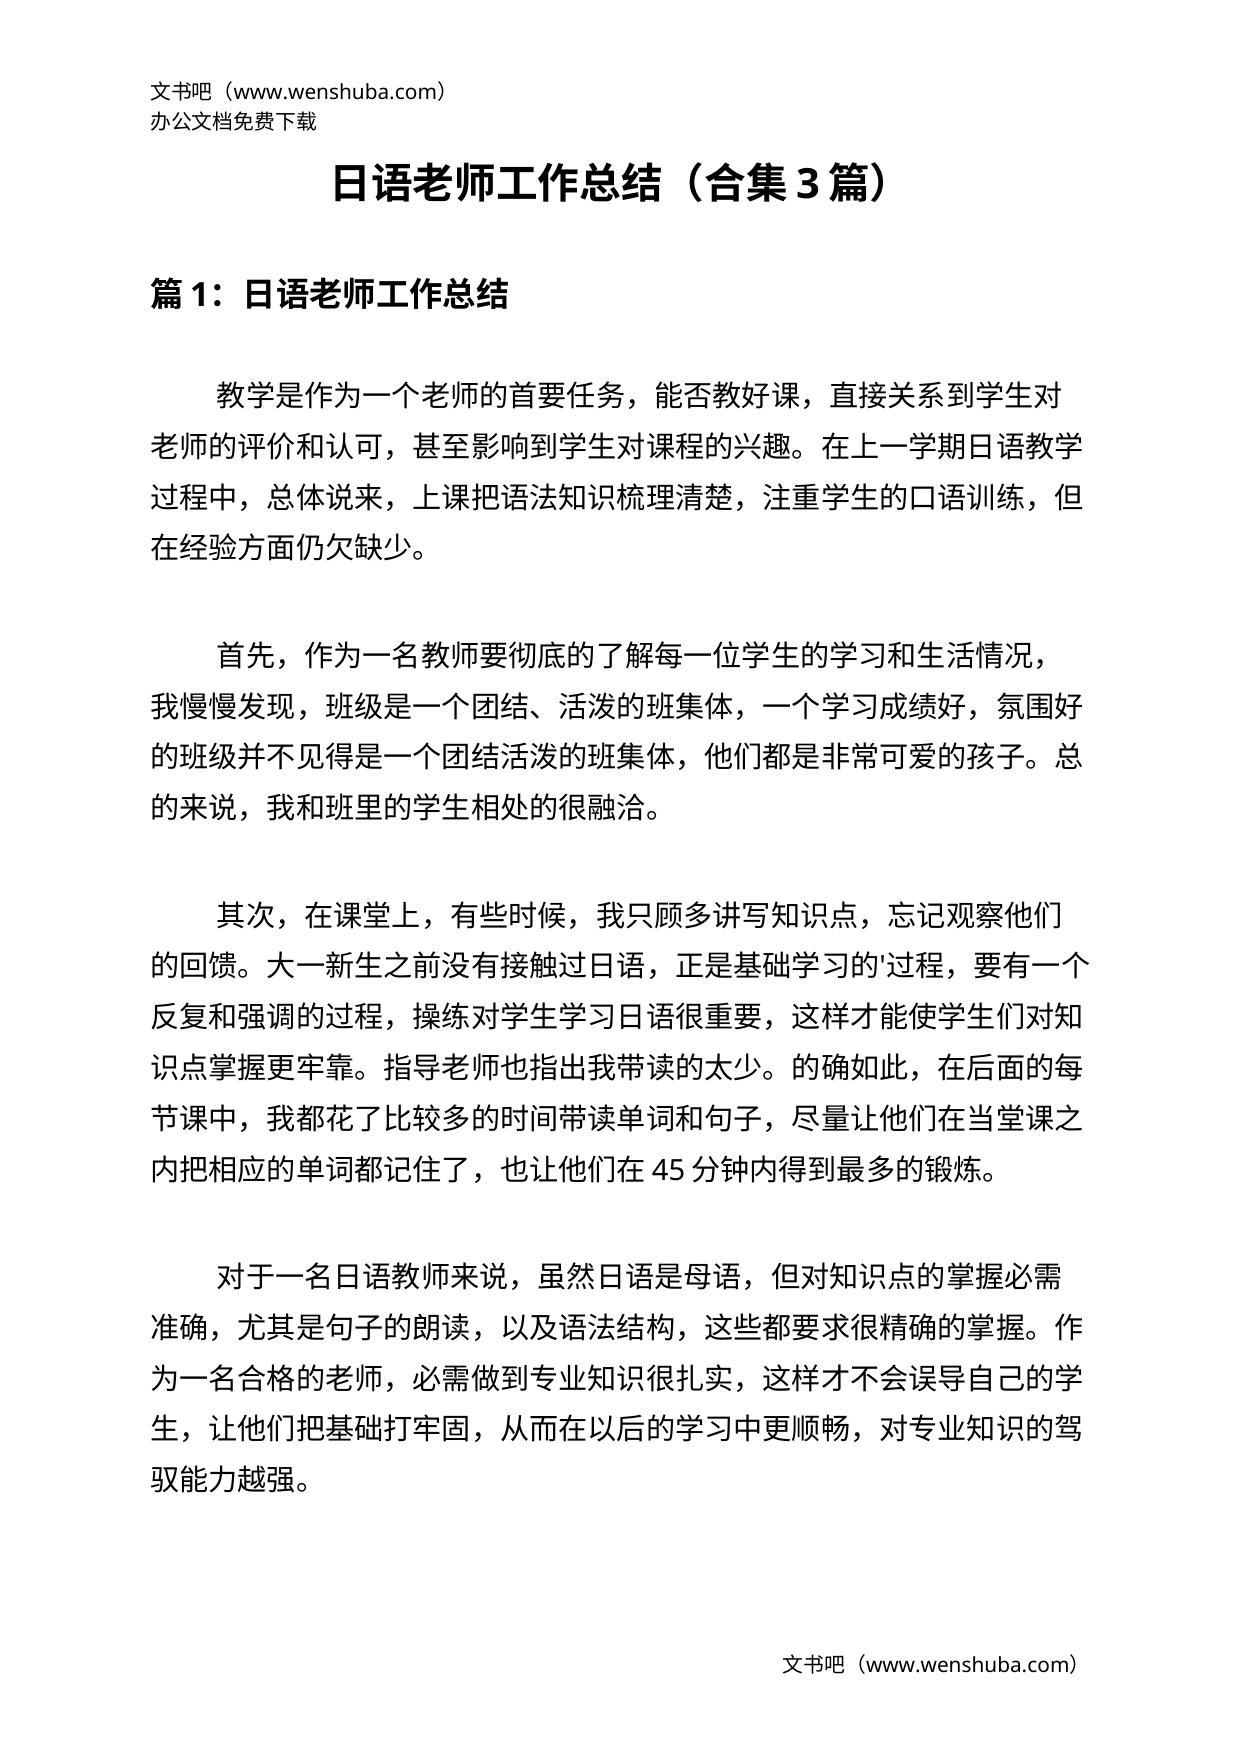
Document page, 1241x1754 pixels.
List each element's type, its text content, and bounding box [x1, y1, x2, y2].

text 首先，作为一名教师要彻底的了解每一位学生的学习和生活情况，我慢慢发现，班级是一个团结、活泼的班集体，一个学习成绩好，氛围好的班级并不见得是一个团结活泼的班集体，他们都是非常可爱的孩子。总的来说，我和班里的学生相处的很融洽。 [150, 632, 1090, 827]
text 对于一名日语教师来说，虽然日语是母语，但对知识点的掌握必需准确，尤其是句子的朗读，以及语法结构，这些都要求很精确的掌握。作为一名合格的老师，必需做到专业知识很扎实，这样才不会误导自己的学生，让他们把基础打牢固，从而在以后的学习中更顺畅，对专业知识的驾驭能力越强。 [150, 1254, 1090, 1499]
subtitle 日语老师工作总结（合集3篇） [150, 150, 1090, 211]
text 篇1：日语老师工作总结 [150, 267, 1090, 316]
text 其次，在课堂上，有些时候，我只顾多讲写知识点，忘记观察他们的回馈。大一新生之前没有接触过日语，正是基础学习的'过程，要有一个反复和强调的过程，操练对学生学习日语很重要，这样才能使学生们对知识点掌握更牢靠。指导老师也指出我带读的太少。的确如此，在后面的每节课中，我都花了比较多的时间带读单词和句子，尽量让他们在当堂课之内把相应的单词都记住了，也让他们在45分钟内得到最多的锻炼。 [150, 892, 1090, 1188]
text 教学是作为一个老师的首要任务，能否教好课，直接关系到学生对老师的评价和认可，甚至影响到学生对课程的兴趣。在上一学期日语教学过程中，总体说来，上课把语法知识梳理清楚，注重学生的口语训练，但在经验方面仍欠缺少。 [150, 373, 1090, 567]
